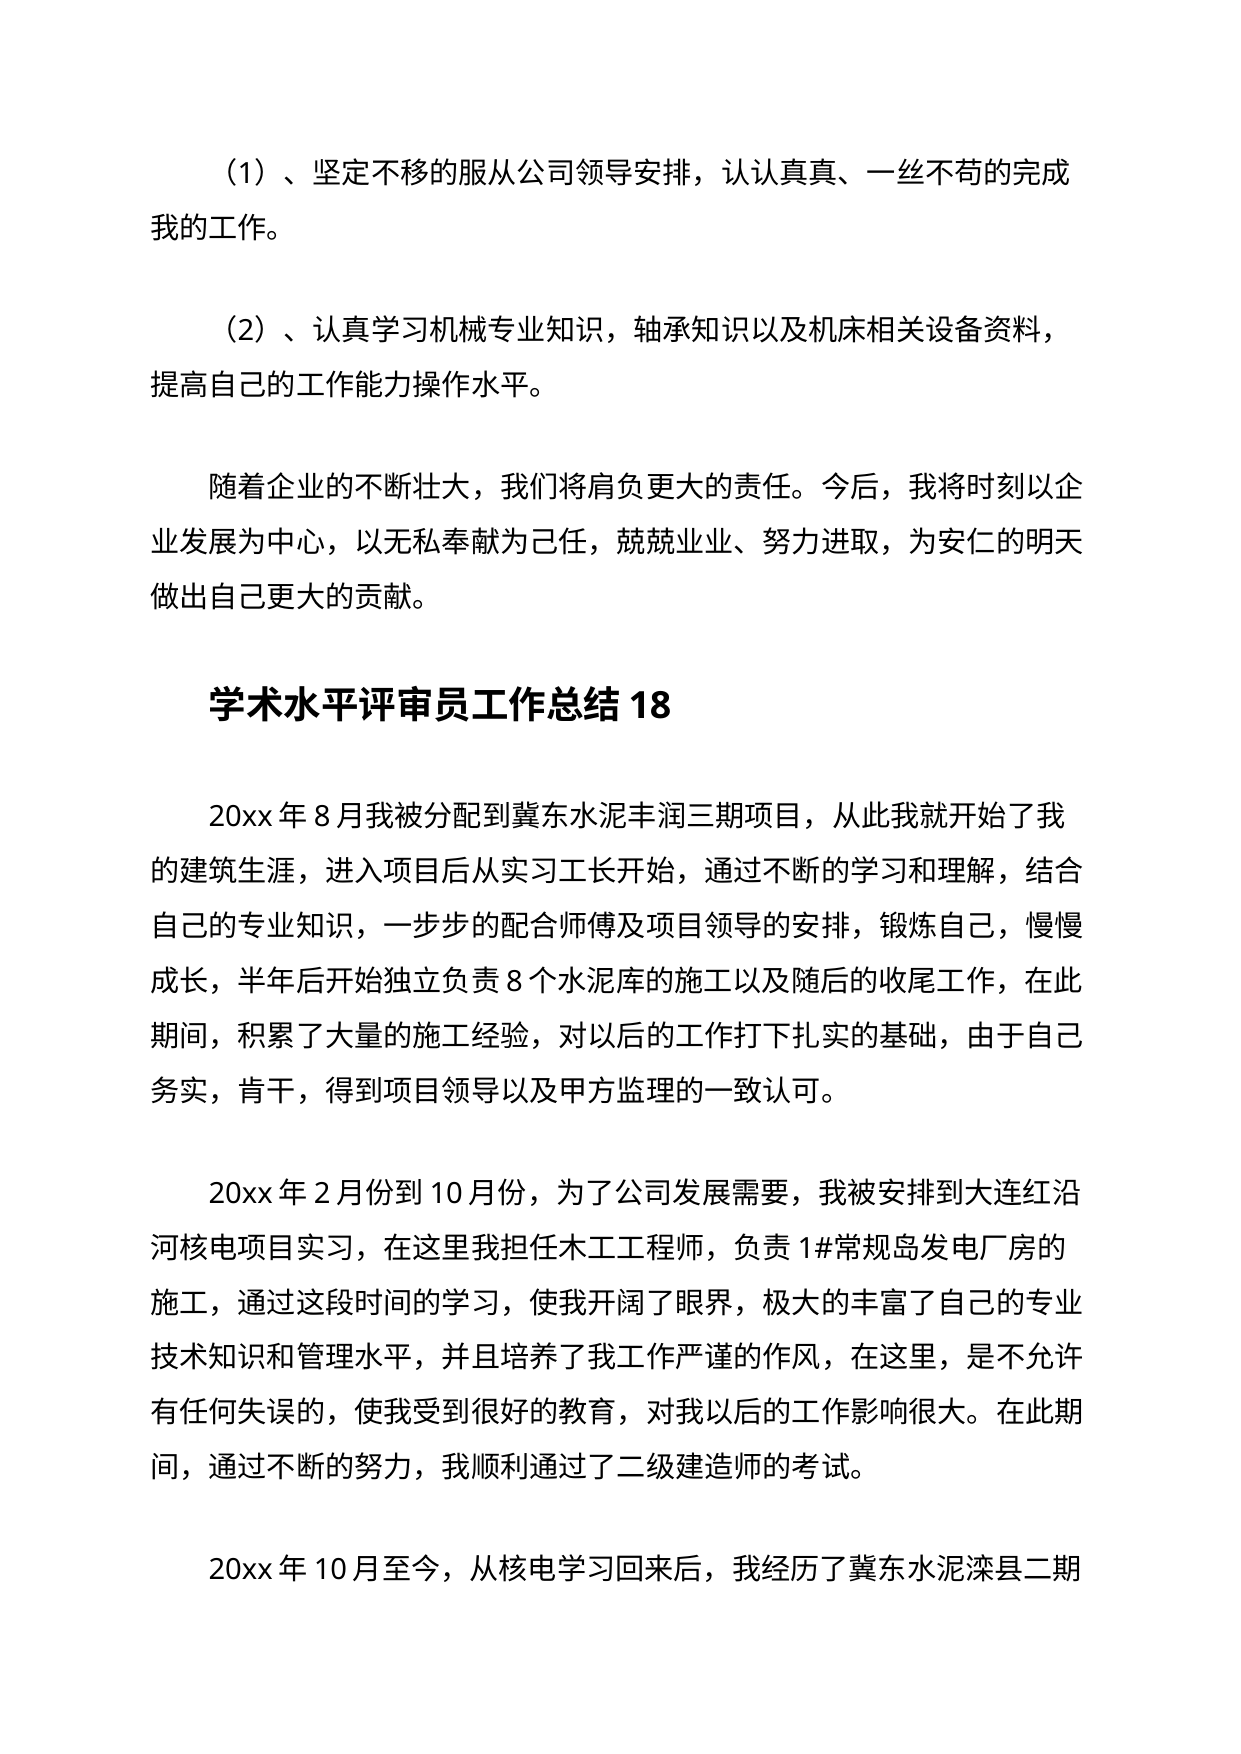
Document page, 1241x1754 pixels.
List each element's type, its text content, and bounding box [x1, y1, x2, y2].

text 20xx年8月我被分配到冀东水泥丰润三期项目，从此我就开始了我的建筑生涯，进入项目后从实习工长开始，通过不断的学习和理解，结合自己的专业知识，一步步的配合师傅及项目领导的安排，锻炼自己，慢慢成长，半年后开始独立负责8个水泥库的施工以及随后的收尾工作，在此期间，积累了大量的施工经验，对以后的工作打下扎实的基础，由于自己务实，肯干，得到项目领导以及甲方监理的一致认可。 [150, 793, 1090, 1110]
text （2）、认真学习机械专业知识，轴承知识以及机床相关设备资料，提高自己的工作能力操作水平。 [150, 307, 1090, 404]
text （1）、坚定不移的服从公司领导安排，认认真真、一丝不苟的完成我的工作。 [150, 150, 1090, 247]
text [150, 1546, 1090, 1588]
text 学术水平评审员工作总结18 [150, 675, 1090, 729]
text 随着企业的不断壮大，我们将肩负更大的责任。今后，我将时刻以企业发展为中心，以无私奉献为己任，兢兢业业、努力进取，为安仁的明天做出自己更大的贡献。 [150, 463, 1090, 616]
text 20xx年2月份到10月份，为了公司发展需要，我被安排到大连红沿河核电项目实习，在这里我担任木工工程师，负责1#常规岛发电厂房的施工，通过这段时间的学习，使我开阔了眼界，极大的丰富了自己的专业技术知识和管理水平，并且培养了我工作严谨的作风，在这里，是不允许有任何失误的，使我受到很好的教育，对我以后的工作影响很大。在此期间，通过不断的努力，我顺利通过了二级建造师的考试。 [150, 1169, 1090, 1486]
